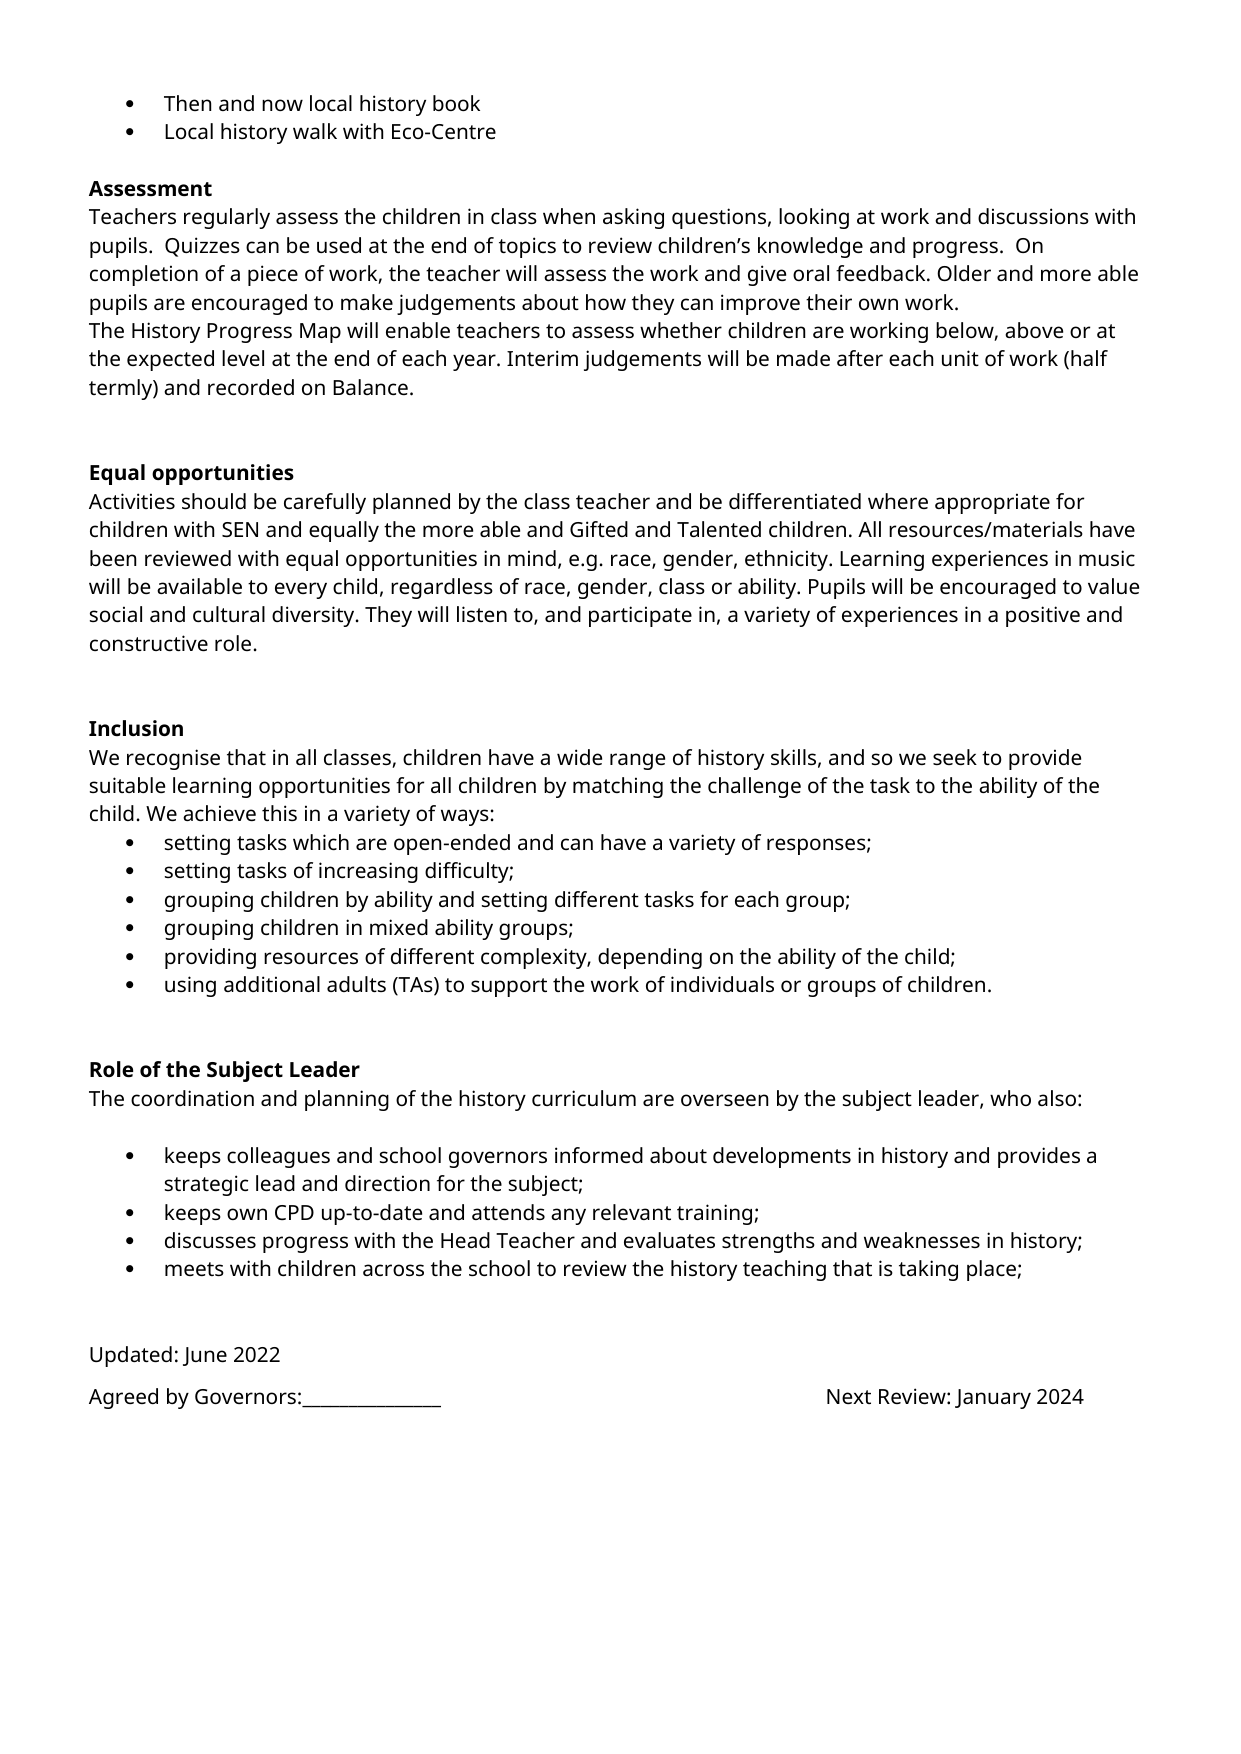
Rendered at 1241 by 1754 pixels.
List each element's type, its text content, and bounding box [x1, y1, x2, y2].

list keeps own CPD up-to-date and attends any relevant training; [126, 1198, 1152, 1226]
text Role of the Subject Leader [89, 1056, 1152, 1084]
text The History Progress Map will enable teachers to assess whether children are working below, above or at the expected level at the end of each year. Interim judgements will be made after each unit of work (half termly) and recorded on Balance. [89, 316, 1152, 401]
list grouping children in mixed ability groups; [126, 913, 1152, 942]
text Inclusion [89, 714, 1152, 743]
text We recognise that in all classes, children have a wide range of history skills, and so we seek to provide suitable learning opportunities for all children by matching the challenge of the task to the ability of the child. We achieve this in a variety of ways: [89, 743, 1152, 828]
list discusses progress with the Head Teacher and evaluates strengths and weaknesses in history; [126, 1226, 1152, 1254]
text Equal opportunities [89, 458, 1152, 487]
list using additional adults (TAs) to support the work of individuals or groups of children. [126, 970, 1152, 999]
list providing resources of different complexity, depending on the ability of the child; [126, 942, 1152, 970]
list keeps colleagues and school governors informed about developments in history and provides a strategic lead and direction for the subject; [126, 1141, 1152, 1198]
text Updated: June 2022 [89, 1340, 1152, 1368]
list Local history walk with Eco-Centre [126, 117, 1152, 146]
list setting tasks of increasing difficulty; [126, 856, 1152, 885]
text Assessment [89, 174, 1152, 202]
list setting tasks which are open-ended and can have a variety of responses; [126, 828, 1152, 856]
text Teachers regularly assess the children in class when asking questions, looking at work and discussions with pupils. Quizzes can be used at the end of topics to review children’s knowledge and progress. On completion of a piece of work, the teacher will assess the work and give oral feedback. Older and more able pupils are encouraged to make judgements about how they can improve their own work. [89, 202, 1152, 316]
text The coordination and planning of the history curriculum are overseen by the subject leader, who also: [89, 1084, 1152, 1112]
text Agreed by Governors:_______________ Next Review: January 2024 [89, 1382, 1152, 1411]
list grouping children by ability and setting different tasks for each group; [126, 885, 1152, 913]
text Activities should be carefully planned by the class teacher and be differentiated where appropriate for children with SEN and equally the more able and Gifted and Talented children. All resources/materials have been reviewed with equal opportunities in mind, e.g. race, gender, ethnicity. Learning experiences in music will be available to every child, regardless of race, gender, class or ability. Pupils will be encouraged to value social and cultural diversity. They will listen to, and participate in, a variety of experiences in a positive and constructive role. [89, 487, 1152, 657]
list Then and now local history book [126, 89, 1152, 117]
list meets with children across the school to review the history teaching that is taking place; [126, 1254, 1152, 1283]
